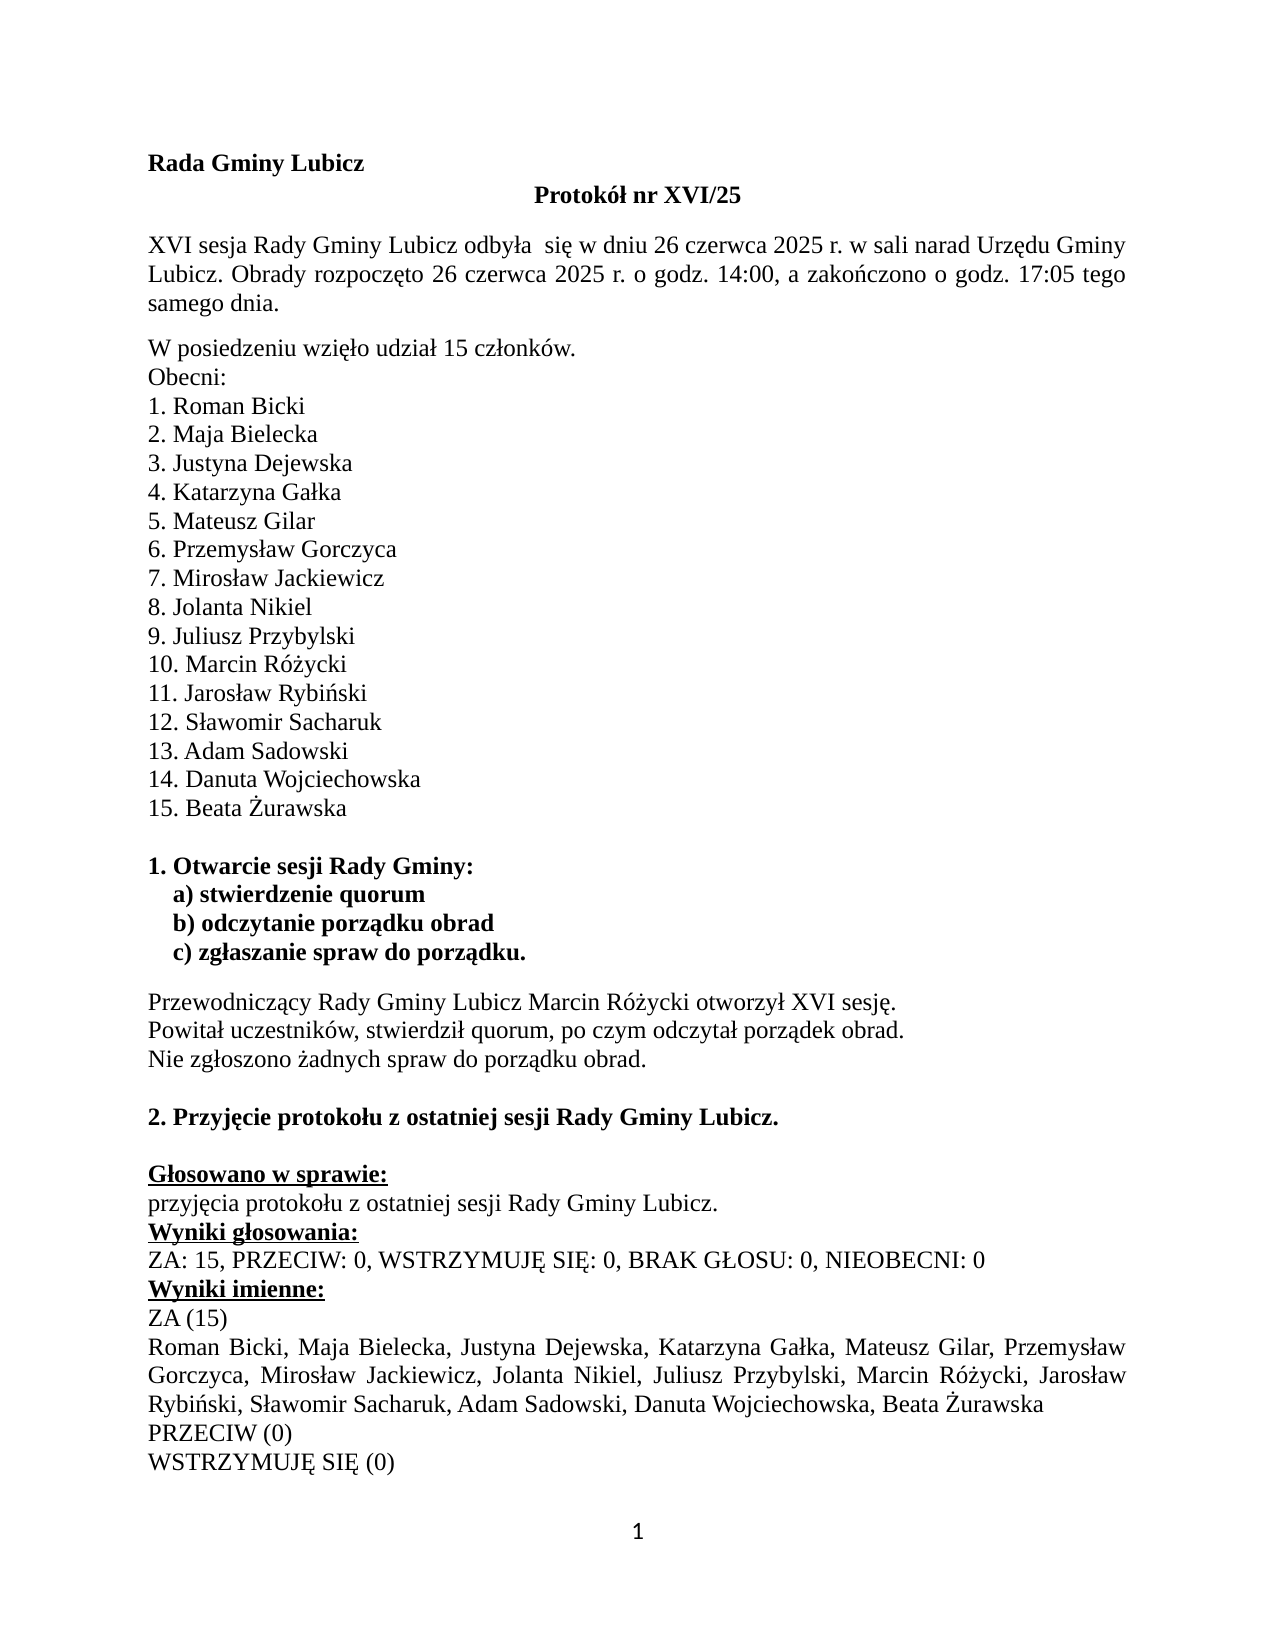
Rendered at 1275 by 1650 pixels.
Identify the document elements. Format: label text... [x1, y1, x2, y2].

text 3. Justyna Dejewska [148, 448, 1127, 477]
text 10. Marcin Różycki [148, 649, 1127, 678]
text PRZECIW (0) [148, 1418, 1127, 1447]
text c) zgłaszanie spraw do porządku. [148, 937, 1127, 966]
text Głosowano w sprawie: [148, 1159, 1127, 1188]
text Wyniki imienne: [148, 1274, 1127, 1303]
text 11. Jarosław Rybiński [148, 678, 1127, 707]
text 4. Katarzyna Gałka [148, 477, 1127, 506]
text 7. Mirosław Jackiewicz [148, 563, 1127, 592]
text ZA (15) [148, 1303, 1127, 1332]
text Wyniki głosowania: [148, 1217, 1127, 1245]
text Obecni: [148, 362, 1127, 391]
text Przewodniczący Rady Gminy Lubicz Marcin Różycki otworzył XVI sesję. [148, 987, 1127, 1015]
text 5. Mateusz Gilar [148, 506, 1127, 534]
text ZA: 15, PRZECIW: 0, WSTRZYMUJĘ SIĘ: 0, BRAK GŁOSU: 0, NIEOBECNI: 0 [148, 1245, 1127, 1274]
text 15. Beata Żurawska [148, 793, 1127, 822]
text b) odczytanie porządku obrad [148, 908, 1127, 937]
text 1. Otwarcie sesji Rady Gminy: [148, 851, 1127, 879]
text Rada Gminy Lubicz [148, 148, 1127, 176]
text 2. Przyjęcie protokołu z ostatniej sesji Rady Gminy Lubicz. [148, 1102, 1127, 1130]
text W posiedzeniu wzięło udział 15 członków. [148, 333, 1127, 362]
text 2. Maja Bielecka [148, 419, 1127, 448]
text WSTRZYMUJĘ SIĘ (0) [148, 1447, 1127, 1475]
text Nie zgłoszono żadnych spraw do porządku obrad. [148, 1044, 1127, 1073]
text 6. Przemysław Gorczyca [148, 534, 1127, 563]
text 13. Adam Sadowski [148, 736, 1127, 764]
text Powitał uczestników, stwierdził quorum, po czym odczytał porządek obrad. [148, 1015, 1127, 1044]
text Protokół nr XVI/25 [148, 181, 1127, 209]
text 9. Juliusz Przybylski [148, 621, 1127, 649]
text 8. Jolanta Nikiel [148, 592, 1127, 621]
text przyjęcia protokołu z ostatniej sesji Rady Gminy Lubicz. [148, 1188, 1127, 1217]
text 1. Roman Bicki [148, 391, 1127, 419]
text XVI sesja Rady Gminy Lubicz odbyła się w dniu 26 czerwca 2025 r. w sali narad Urzędu Gminy Lubicz. Obrady rozpoczęto 26 czerwca 2025 r. o godz. 14:00, a zakończono o godz. 17:05 tego samego dnia. [148, 230, 1127, 317]
text 14. Danuta Wojciechowska [148, 764, 1127, 793]
text Roman Bicki, Maja Bielecka, Justyna Dejewska, Katarzyna Gałka, Mateusz Gilar, Przemysław Gorczyca, Mirosław Jackiewicz, Jolanta Nikiel, Juliusz Przybylski, Marcin Różycki, Jarosław Rybiński, Sławomir Sacharuk, Adam Sadowski, Danuta Wojciechowska, Beata Żurawska [148, 1332, 1127, 1418]
text a) stwierdzenie quorum [148, 879, 1127, 908]
text 12. Sławomir Sacharuk [148, 707, 1127, 736]
